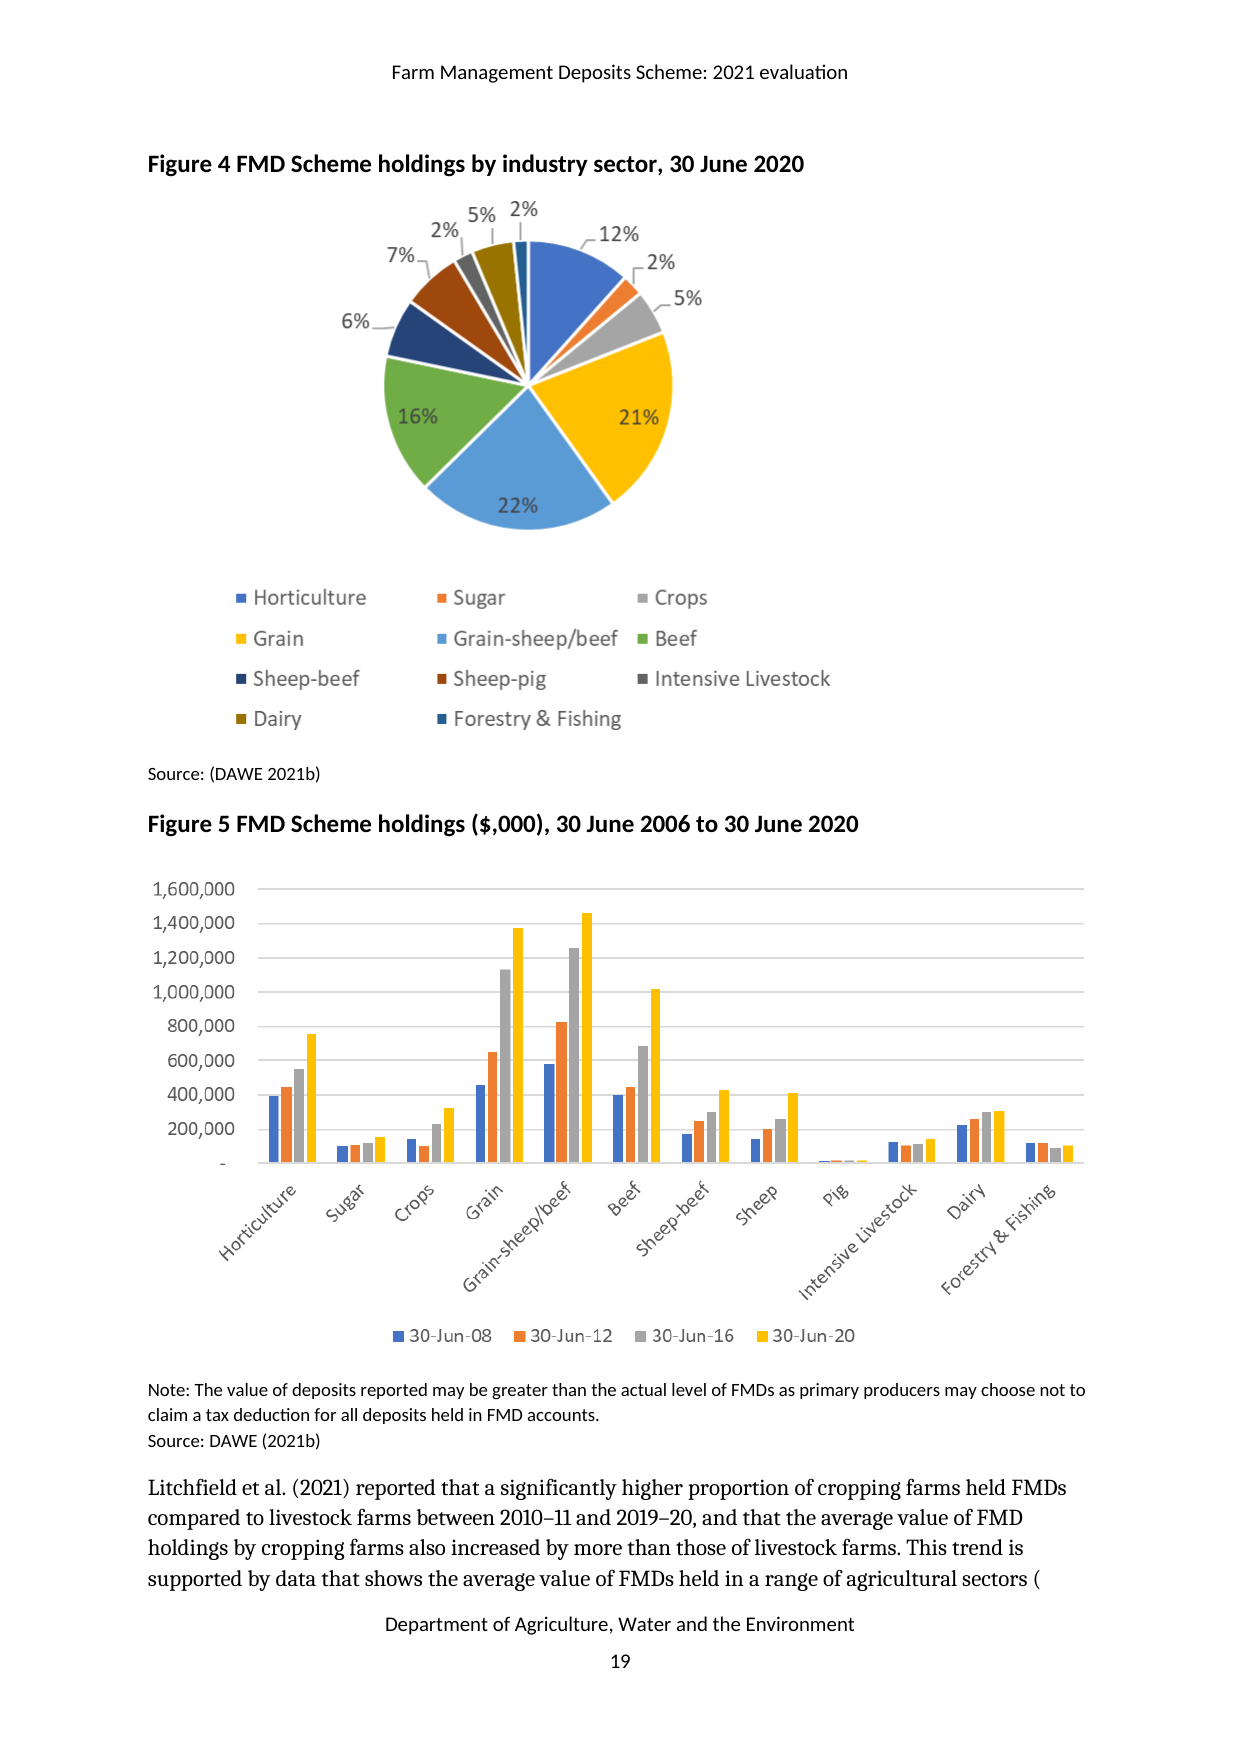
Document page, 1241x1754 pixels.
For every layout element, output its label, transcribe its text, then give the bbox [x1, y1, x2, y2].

text Litchfield et al. (2021) reported that a significantly higher proportion of cropping farms held FMDs compared to livestock farms between 2010–11 and 2019–20, and that the average value of FMD holdings by cropping farms also increased by more than those of livestock farms. This trend is supported by data that shows the average value of FMDs held in a range of agricultural sectors ( [148, 1475, 1092, 1592]
text Note: The value of deposits reported may be greater than the actual level of FMDs as primary producers may choose not to claim a tax deduction for all deposits held in FMD accounts. [148, 1378, 1092, 1426]
text Figure 4 FMD Scheme holdings by industry sector, 30 June 2020 [148, 148, 1092, 178]
picture [147, 190, 893, 738]
picture [147, 851, 1093, 1354]
text Figure 5 FMD Scheme holdings ($,000), 30 June 2006 to 30 June 2020 [148, 808, 1092, 839]
text Source: DAWE (2021b) [148, 1429, 1092, 1452]
text Source: (DAWE 2021b) [148, 762, 1092, 785]
